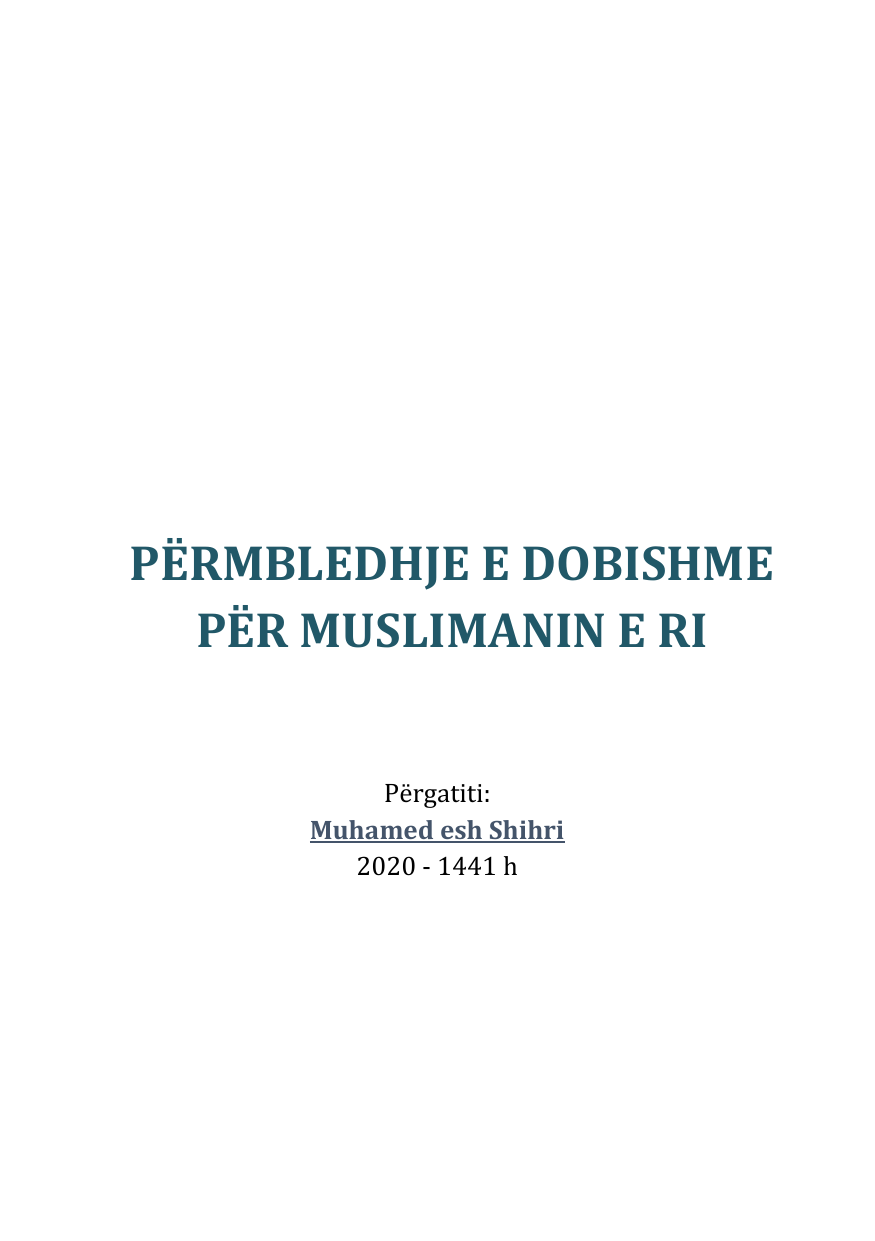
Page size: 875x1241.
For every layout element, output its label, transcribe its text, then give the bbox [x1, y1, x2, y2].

text Përgatiti: [89, 777, 785, 809]
text PËRMBLEDHJE E DOBISHME PËR MUSLIMANIN E RI [118, 533, 785, 659]
text 2020 - 1441 h [89, 850, 785, 882]
text Muhamed esh Shihri [89, 814, 785, 845]
